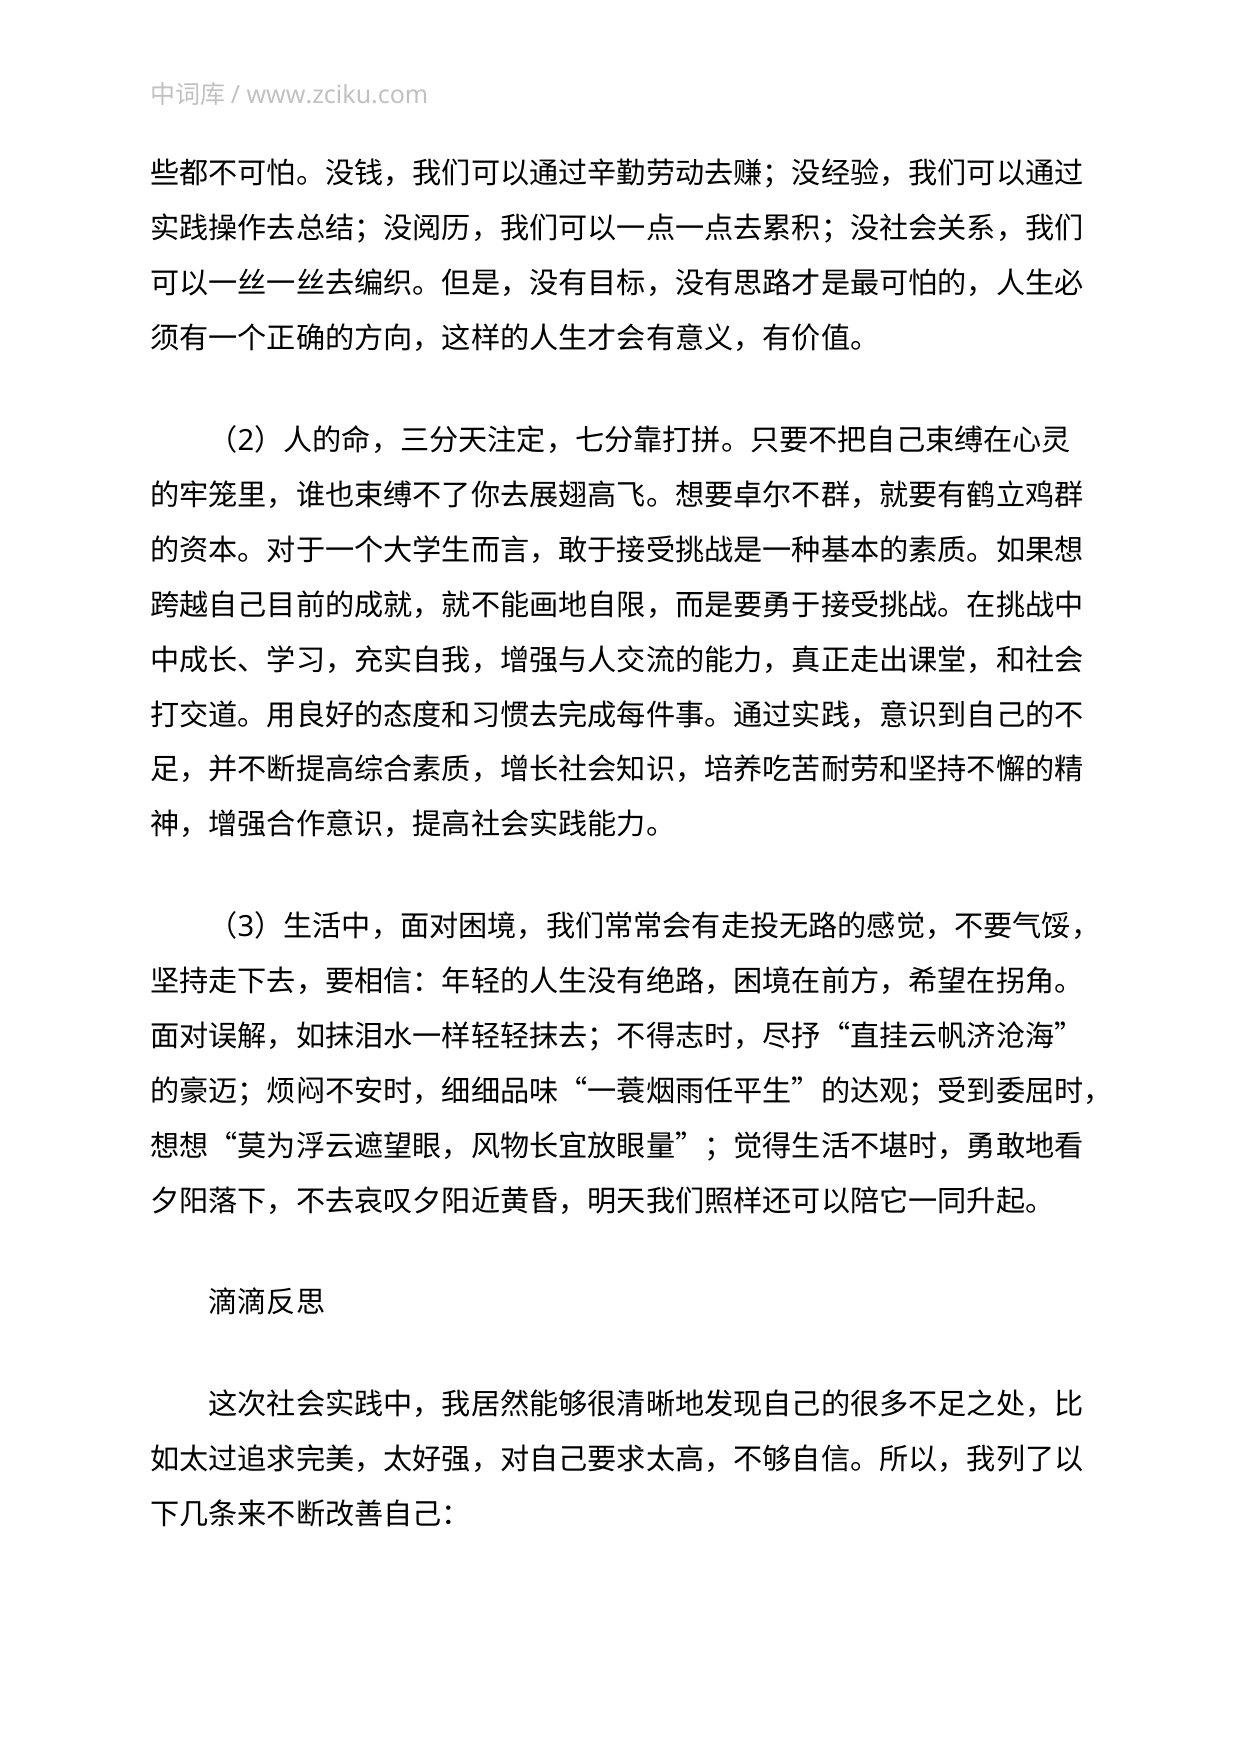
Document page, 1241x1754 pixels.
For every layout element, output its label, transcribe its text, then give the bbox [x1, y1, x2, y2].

text 这次社会实践中，我居然能够很清晰地发现自己的很多不足之处，比如太过追求完美，太好强，对自己要求太高，不够自信。所以，我列了以下几条来不断改善自己： [150, 1381, 1090, 1533]
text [150, 150, 1090, 357]
text （3）生活中，面对困境，我们常常会有走投无路的感觉，不要气馁，坚持走下去，要相信：年轻的人生没有绝路，困境在前方，希望在拐角。面对误解，如抹泪水一样轻轻抹去；不得志时，尽抒“直挂云帆济沧海”的豪迈；烦闷不安时，细细品味“一蓑烟雨任平生”的达观；受到委屈时，想想“莫为浮云遮望眼，风物长宜放眼量”；觉得生活不堪时，勇敢地看夕阳落下，不去哀叹夕阳近黄昏，明天我们照样还可以陪它一同升起。 [150, 903, 1090, 1219]
text 滴滴反思 [150, 1279, 1090, 1321]
text （2）人的命，三分天注定，七分靠打拼。只要不把自己束缚在心灵的牢笼里，谁也束缚不了你去展翅高飞。想要卓尔不群，就要有鹤立鸡群的资本。对于一个大学生而言，敢于接受挑战是一种基本的素质。如果想跨越自己目前的成就，就不能画地自限，而是要勇于接受挑战。在挑战中中成长、学习，充实自我，增强与人交流的能力，真正走出课堂，和社会打交道。用良好的态度和习惯去完成每件事。通过实践，意识到自己的不足，并不断提高综合素质，增长社会知识，培养吃苦耐劳和坚持不懈的精神，增强合作意识，提高社会实践能力。 [150, 416, 1090, 843]
